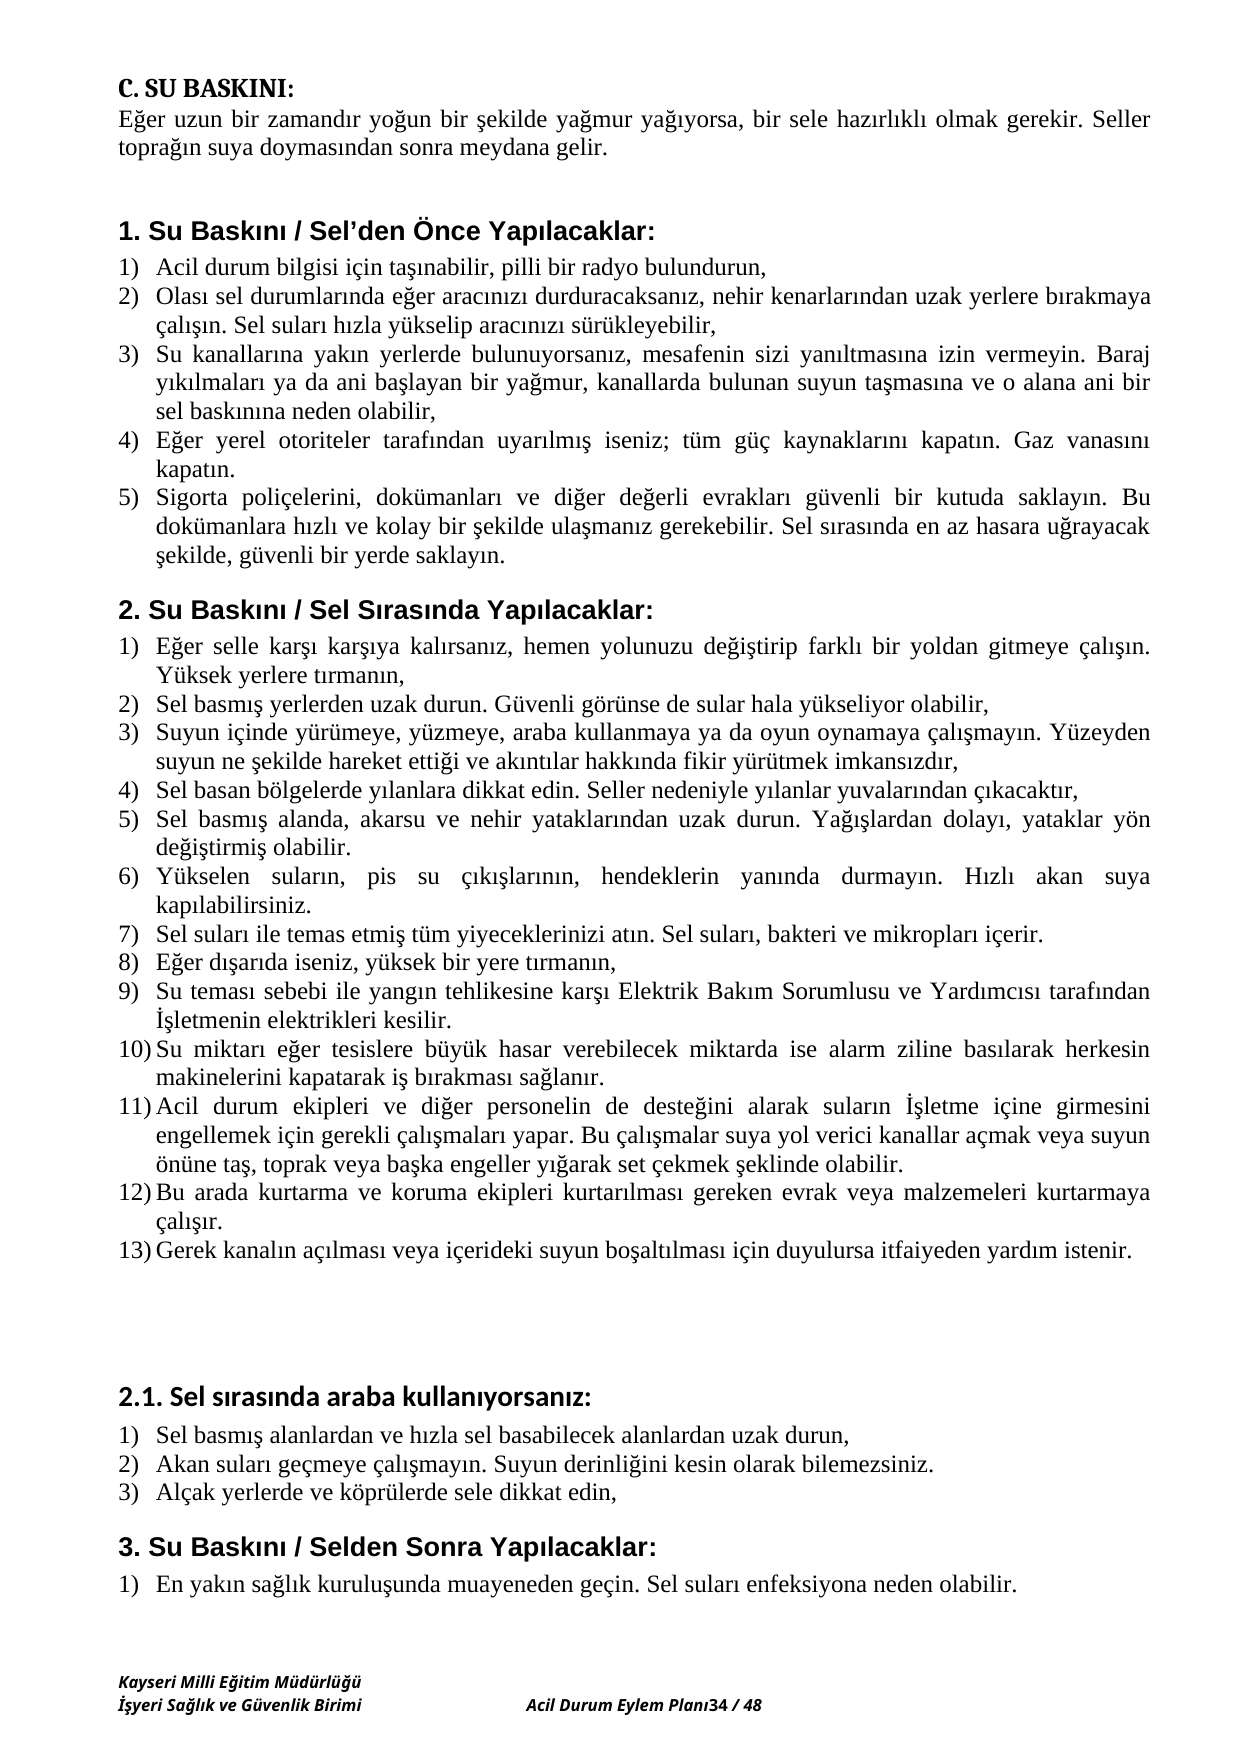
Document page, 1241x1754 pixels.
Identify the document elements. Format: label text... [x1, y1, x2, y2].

list Su miktarı eğer tesislere büyük hasar verebilecek miktarda ise alarm ziline basılarak herkesin makinelerini kapatarak iş bırakması sağlanır. [118, 1034, 1152, 1091]
list Bu arada kurtarma ve koruma ekipleri kurtarılması gereken evrak veya malzemeleri kurtarmaya çalışır. [118, 1177, 1152, 1235]
list Akan suları geçmeye çalışmayın. Suyun derinliğini kesin olarak bilemezsiniz. [118, 1449, 1152, 1477]
list Sel basmış alanda, akarsu ve nehir yataklarından uzak durun. Yağışlardan dolayı, yataklar yön değiştirmiş olabilir. [118, 804, 1152, 861]
list Sel basmış yerlerden uzak durun. Güvenli görünse de sular hala yükseliyor olabilir, [118, 689, 1152, 717]
list Eğer yerel otoriteler tarafından uyarılmış iseniz; tüm güç kaynaklarını kapatın. Gaz vanasını kapatın. [118, 425, 1152, 482]
list Su kanallarına yakın yerlerde bulunuyorsanız, mesafenin sizi yanıltmasına izin vermeyin. Baraj yıkılmaları ya da ani başlayan bir yağmur, kanallarda bulunan suyun taşmasına ve o alana ani bir sel baskınına neden olabilir, [118, 339, 1152, 425]
list En yakın sağlık kuruluşunda muayeneden geçin. Sel suları enfeksiyona neden olabilir. [118, 1569, 1152, 1597]
list Sel suları ile temas etmiş tüm yiyeceklerinizi atın. Sel suları, bakteri ve mikropları içerir. [118, 919, 1152, 947]
list Acil durum bilgisi için taşınabilir, pilli bir radyo bulundurun, [118, 252, 1152, 281]
list Olası sel durumlarında eğer aracınızı durduracaksanız, nehir kenarlarından uzak yerlere bırakmaya çalışın. Sel suları hızla yükselip aracınızı sürükleyebilir, [118, 281, 1152, 339]
subtitle 2. Su Baskını / Sel Sırasında Yapılacaklar: [118, 594, 1152, 625]
list Suyun içinde yürümeye, yüzmeye, araba kullanmaya ya da oyun oynamaya çalışmayın. Yüzeyden suyun ne şekilde hareket ettiği ve akıntılar hakkında fikir yürütmek imkansızdır, [118, 717, 1152, 775]
subtitle 2.1. Sel sırasında araba kullanıyorsanız: [118, 1378, 1152, 1414]
text Eğer uzun bir zamandır yoğun bir şekilde yağmur yağıyorsa, bir sele hazırlıklı olmak gerekir. Seller toprağın suya doymasından sonra meydana gelir. [118, 104, 1152, 161]
list Alçak yerlerde ve köprülerde sele dikkat edin, [118, 1477, 1152, 1506]
list Gerek kanalın açılması veya içerideki suyun boşaltılması için duyulursa itfaiyeden yardım istenir. [118, 1235, 1152, 1264]
subtitle 3. Su Baskını / Selden Sonra Yapılacaklar: [118, 1531, 1152, 1562]
list Sel basmış alanlardan ve hızla sel basabilecek alanlardan uzak durun, [118, 1420, 1152, 1449]
subtitle C. SU BASKINI: [118, 73, 1152, 104]
list Eğer dışarıda iseniz, yüksek bir yere tırmanın, [118, 947, 1152, 976]
subtitle 1. Su Baskını / Sel’den Önce Yapılacaklar: [118, 215, 1152, 246]
list Yükselen suların, pis su çıkışlarının, hendeklerin yanında durmayın. Hızlı akan suya kapılabilirsiniz. [118, 861, 1152, 919]
list Eğer selle karşı karşıya kalırsanız, hemen yolunuzu değiştirip farklı bir yoldan gitmeye çalışın. Yüksek yerlere tırmanın, [118, 631, 1152, 689]
list Acil durum ekipleri ve diğer personelin de desteğini alarak suların İşletme içine girmesini engellemek için gerekli çalışmaları yapar. Bu çalışmalar suya yol verici kanallar açmak veya suyun önüne taş, toprak veya başka engeller yığarak set çekmek şeklinde olabilir. [118, 1091, 1152, 1177]
list Sigorta poliçelerini, dokümanları ve diğer değerli evrakları güvenli bir kutuda saklayın. Bu dokümanlara hızlı ve kolay bir şekilde ulaşmanız gerekebilir. Sel sırasında en az hasara uğrayacak şekilde, güvenli bir yerde saklayın. [118, 482, 1152, 569]
list Su teması sebebi ile yangın tehlikesine karşı Elektrik Bakım Sorumlusu ve Yardımcısı tarafından İşletmenin elektrikleri kesilir. [118, 976, 1152, 1034]
list Sel basan bölgelerde yılanlara dikkat edin. Seller nedeniyle yılanlar yuvalarından çıkacaktır, [118, 775, 1152, 804]
